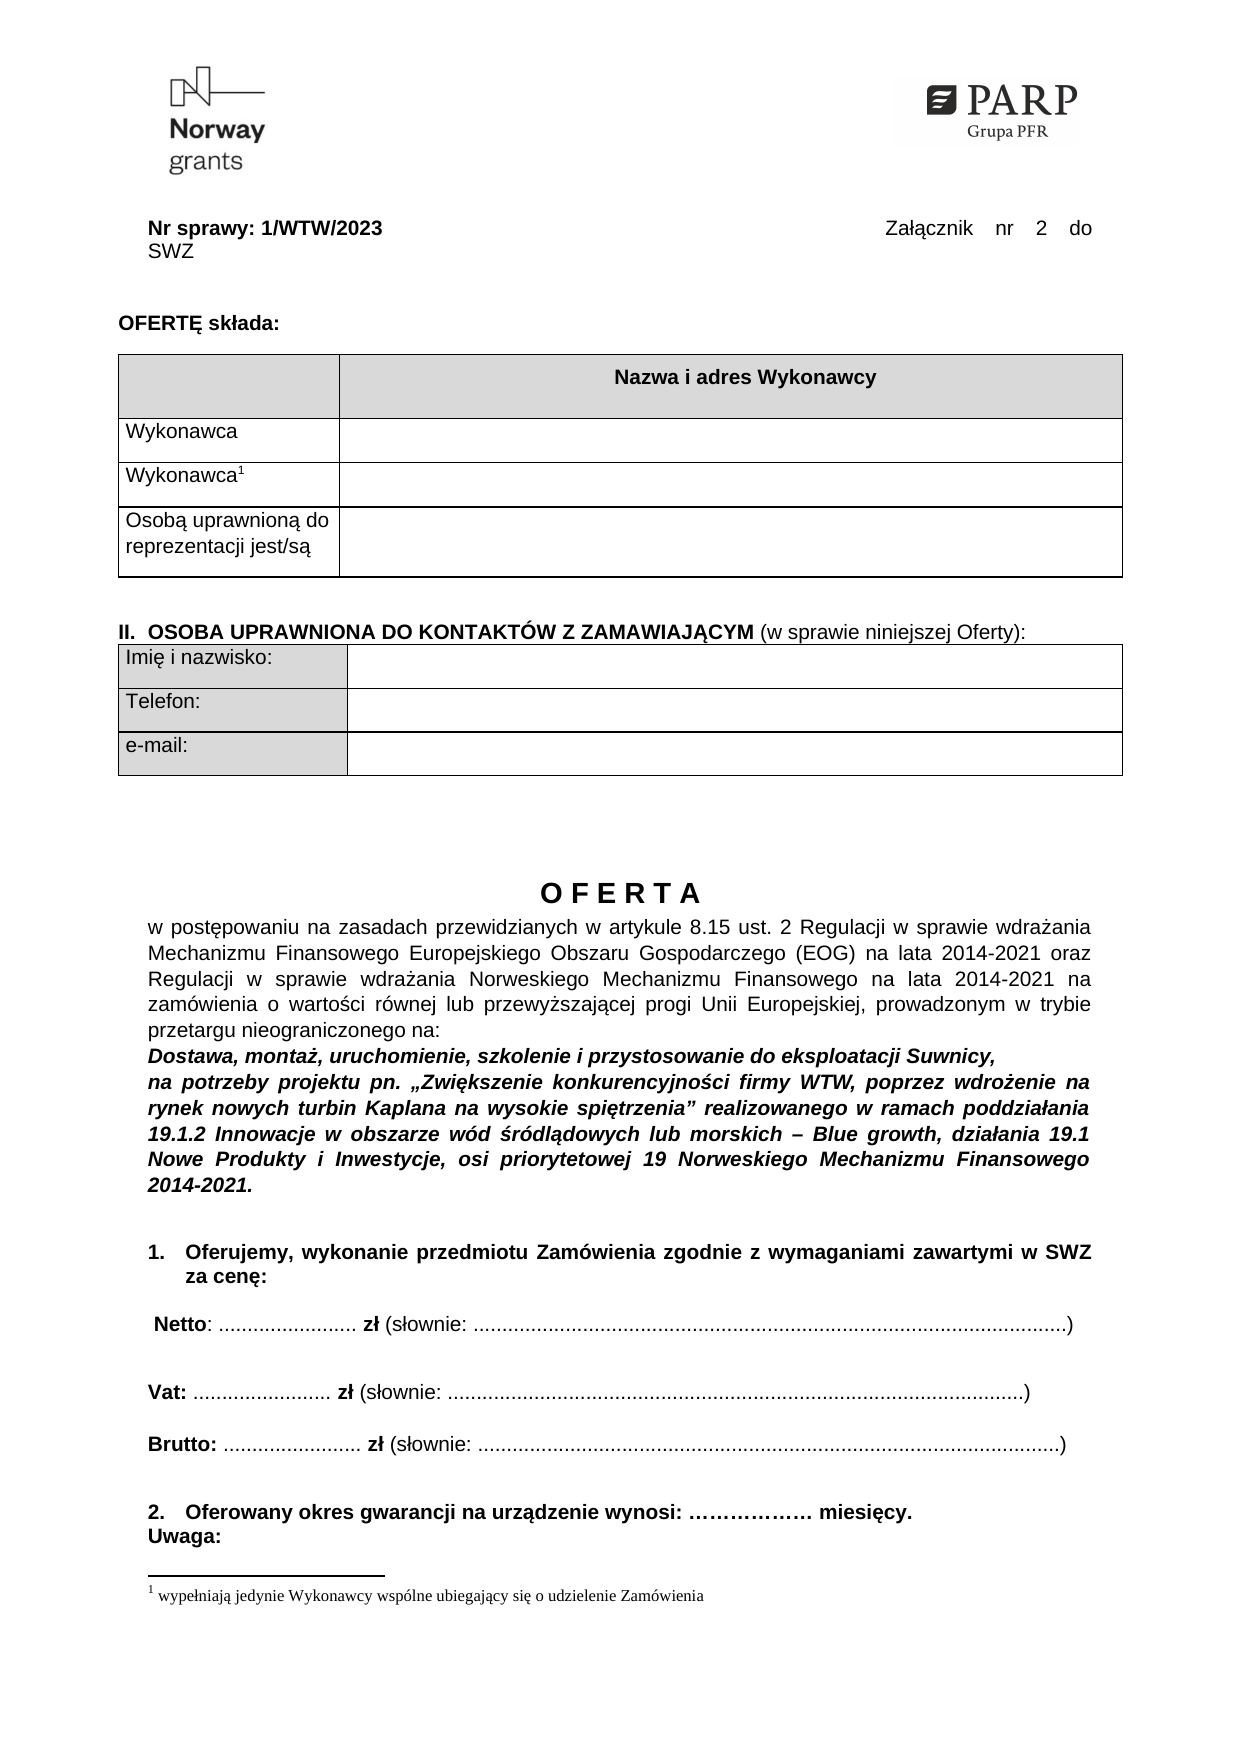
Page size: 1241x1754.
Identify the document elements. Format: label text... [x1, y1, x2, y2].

picture [147, 59, 1093, 184]
text na potrzeby projektu pn. „Zwiększenie konkurencyjności firmy WTW, poprzez wdrożenie na rynek nowych turbin Kaplana na wysokie spiętrzenia” realizowanego w ramach poddziałania 19.1.2 Innowacje w obszarze wód śródlądowych lub morskich – Blue growth, działania 19.1 Nowe Produkty i Inwestycje, osi priorytetowej 19 Norweskiego Mechanizmu Finansowego 2014-2021. [148, 1070, 1093, 1197]
table_cell [340, 463, 1122, 506]
text Nr sprawy: 1/WTW/2023 Załącznik nr 2 do SWZ [148, 215, 1093, 263]
list Oferujemy, wykonanie przedmiotu Zamówienia zgodnie z wymaganiami zawartymi w SWZ za cenę: [148, 1239, 1093, 1287]
text Vat: ........................ zł (słownie: ....................................................................................................) [148, 1380, 1093, 1404]
table_cell [348, 733, 1122, 775]
table_cell Telefon: [119, 689, 347, 731]
list Oferowany okres gwarancji na urządzenie wynosi: ……………… miesięcy. [148, 1500, 1093, 1524]
text O F E R T A [148, 876, 1093, 910]
text Brutto: ........................ zł (słownie: .....................................................................................................) [148, 1431, 1093, 1455]
table_cell [340, 508, 1122, 576]
table_cell Wykonawca [119, 419, 339, 462]
table_cell [340, 419, 1122, 462]
table_header [119, 355, 339, 418]
list OSOBA uprawniona DO KONTAKTÓW z ZAMAWIAJĄCYM (w sprawie niniejszej Oferty): [118, 620, 1093, 644]
table_cell Osobą uprawnioną do reprezentacji jest/są [119, 508, 339, 576]
table_cell Wykonawca [119, 463, 339, 506]
text w postępowaniu na zasadach przewidzianych w artykule 8.15 ust. 2 Regulacji w sprawie wdrażania Mechanizmu Finansowego Europejskiego Obszaru Gospodarczego (EOG) na lata 2014-2021 oraz Regulacji w sprawie wdrażania Norweskiego Mechanizmu Finansowego na lata 2014-2021 na zamówienia o wartości równej lub przewyższającej progi Unii Europejskiej, prowadzonym w trybie przetargu nieograniczonego na: [148, 915, 1093, 1042]
table_cell [348, 689, 1122, 731]
text Netto: ........................ zł (słownie: .......................................................................................................) [148, 1311, 1093, 1335]
text OFERTĘ składa: [118, 311, 1093, 335]
text Dostawa, montaż, uruchomienie, szkolenie i przystosowanie do eksploatacji Suwnicy, [148, 1044, 1093, 1068]
text Uwaga: [148, 1524, 1093, 1548]
table_header Imię i nazwisko: [119, 645, 347, 688]
table_cell e-mail: [119, 733, 347, 775]
table_header [348, 645, 1122, 688]
table_header Nazwa i adres Wykonawcy [340, 355, 1122, 418]
